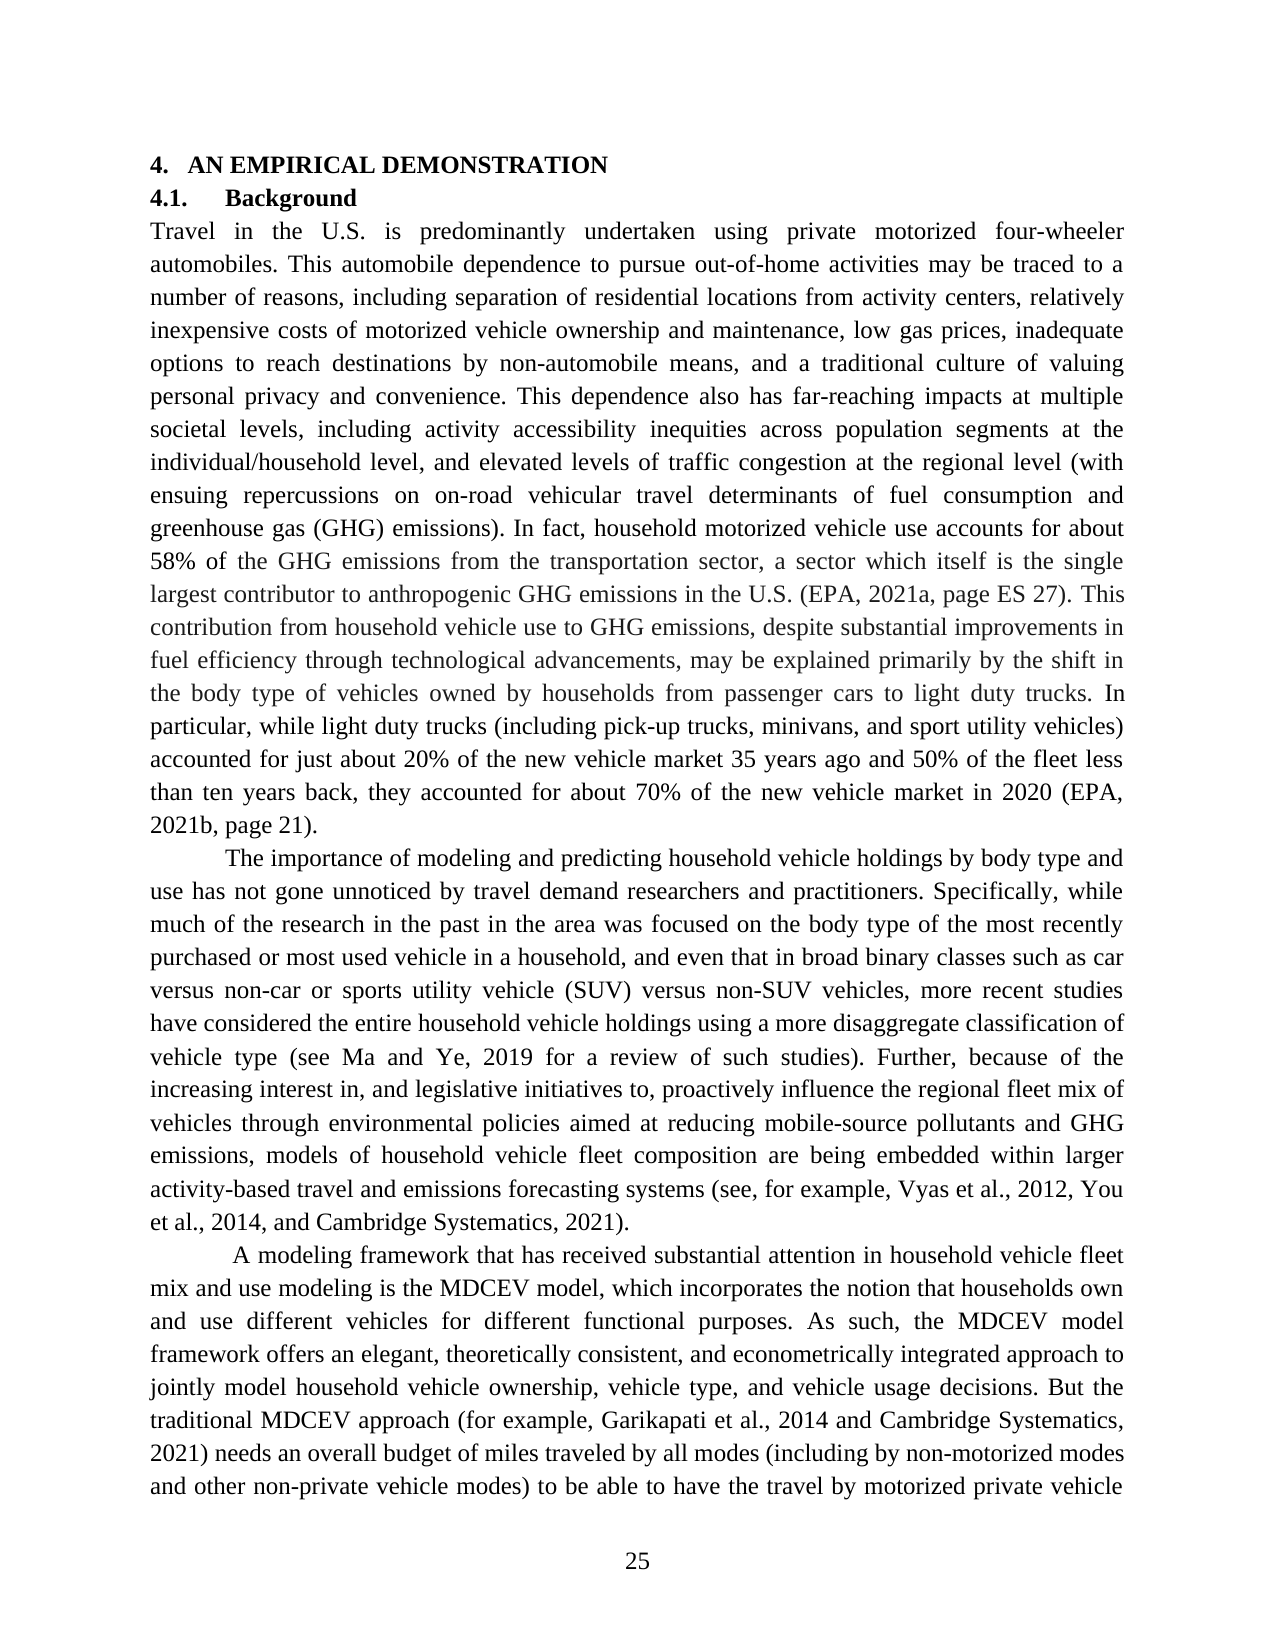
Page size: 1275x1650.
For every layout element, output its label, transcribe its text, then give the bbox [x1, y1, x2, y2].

text Travel in the U.S. is predominantly undertaken using private motorized four-wheeler automobiles. This automobile dependence to pursue out-of-home activities may be traced to a number of reasons, including separation of residential locations from activity centers, relatively inexpensive costs of motorized vehicle ownership and maintenance, low gas prices, inadequate options to reach destinations by non-automobile means, and a traditional culture of valuing personal privacy and convenience. This dependence also has far-reaching impacts at multiple societal levels, including activity accessibility inequities across population segments at the individual/household level, and elevated levels of traffic congestion at the regional level (with ensuing repercussions on on-road vehicular travel determinants of fuel consumption and greenhouse gas (GHG) emissions). In fact, household motorized vehicle use accounts for about 58% of the GHG emissions from the transportation sector, a sector which itself is the single largest contributor to anthropogenic GHG emissions in the U.S. (EPA, 2021a, page ES 27). This contribution from household vehicle use to GHG emissions, despite substantial improvements in fuel efficiency through technological advancements, may be explained primarily by the shift in the body type of vehicles owned by households from passenger cars to light duty trucks. In particular, while light duty trucks (including pick-up trucks, minivans, and sport utility vehicles) accounted for just about 20% of the new vehicle market 35 years ago and 50% of the fleet less than ten years back, they accounted for about 70% of the new vehicle market in 2020 (EPA, 2021b, page 21). [150, 216, 1125, 579]
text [150, 1240, 1125, 1499]
list An Empirical Demonstration [150, 150, 1125, 179]
list The importance of modeling and predicting household vehicle holdings by body type and use has not gone unnoticed by travel demand researchers and practitioners. Specifically, while much of the research in the past in the area was focused on the body type of the most recently purchased or most used vehicle in a household, and even that in broad binary classes such as car versus non-car or sports utility vehicle (SUV) versus non-SUV vehicles, more recent studies have considered the entire household vehicle holdings using a more disaggregate classification of vehicle type (see Ma and Ye, 2019 for a review of such studies). Further, because of the increasing interest in, and legislative initiatives to, proactively influence the regional fleet mix of vehicles through environmental policies aimed at reducing mobile-source pollutants and GHG emissions, models of household vehicle fleet composition are being embedded within larger activity-based travel and emissions forecasting systems (see, for example, Vyas et al., 2012, You et al., 2014, and Cambridge Systematics, 2021). [150, 843, 1125, 1235]
text Travel in the U.S. is predominantly undertaken using private motorized four-wheeler automobiles. This automobile dependence to pursue out-of-home activities may be traced to a number of reasons, including separation of residential locations from activity centers, relatively inexpensive costs of motorized vehicle ownership and maintenance, low gas prices, inadequate options to reach destinations by non-automobile means, and a traditional culture of valuing personal privacy and convenience. This dependence also has far-reaching impacts at multiple societal levels, including activity accessibility inequities across population segments at the individual/household level, and elevated levels of traffic congestion at the regional level (with ensuing repercussions on on-road vehicular travel determinants of fuel consumption and greenhouse gas (GHG) emissions). In fact, household motorized vehicle use accounts for about 58% of the GHG emissions from the transportation sector, a sector which itself is the single largest contributor to anthropogenic GHG emissions in the U.S. (EPA, 2021a, page ES 27). This contribution from household vehicle use to GHG emissions, despite substantial improvements in fuel efficiency through technological advancements, may be explained primarily by the shift in the body type of vehicles owned by households from passenger cars to light duty trucks. In particular, while light duty trucks (including pick-up trucks, minivans, and sport utility vehicles) accounted for just about 20% of the new vehicle market 35 years ago and 50% of the fleet less than ten years back, they accounted for about 70% of the new vehicle market in 2020 (EPA, 2021b, page 21). [150, 674, 1125, 839]
list Background [150, 183, 1125, 212]
